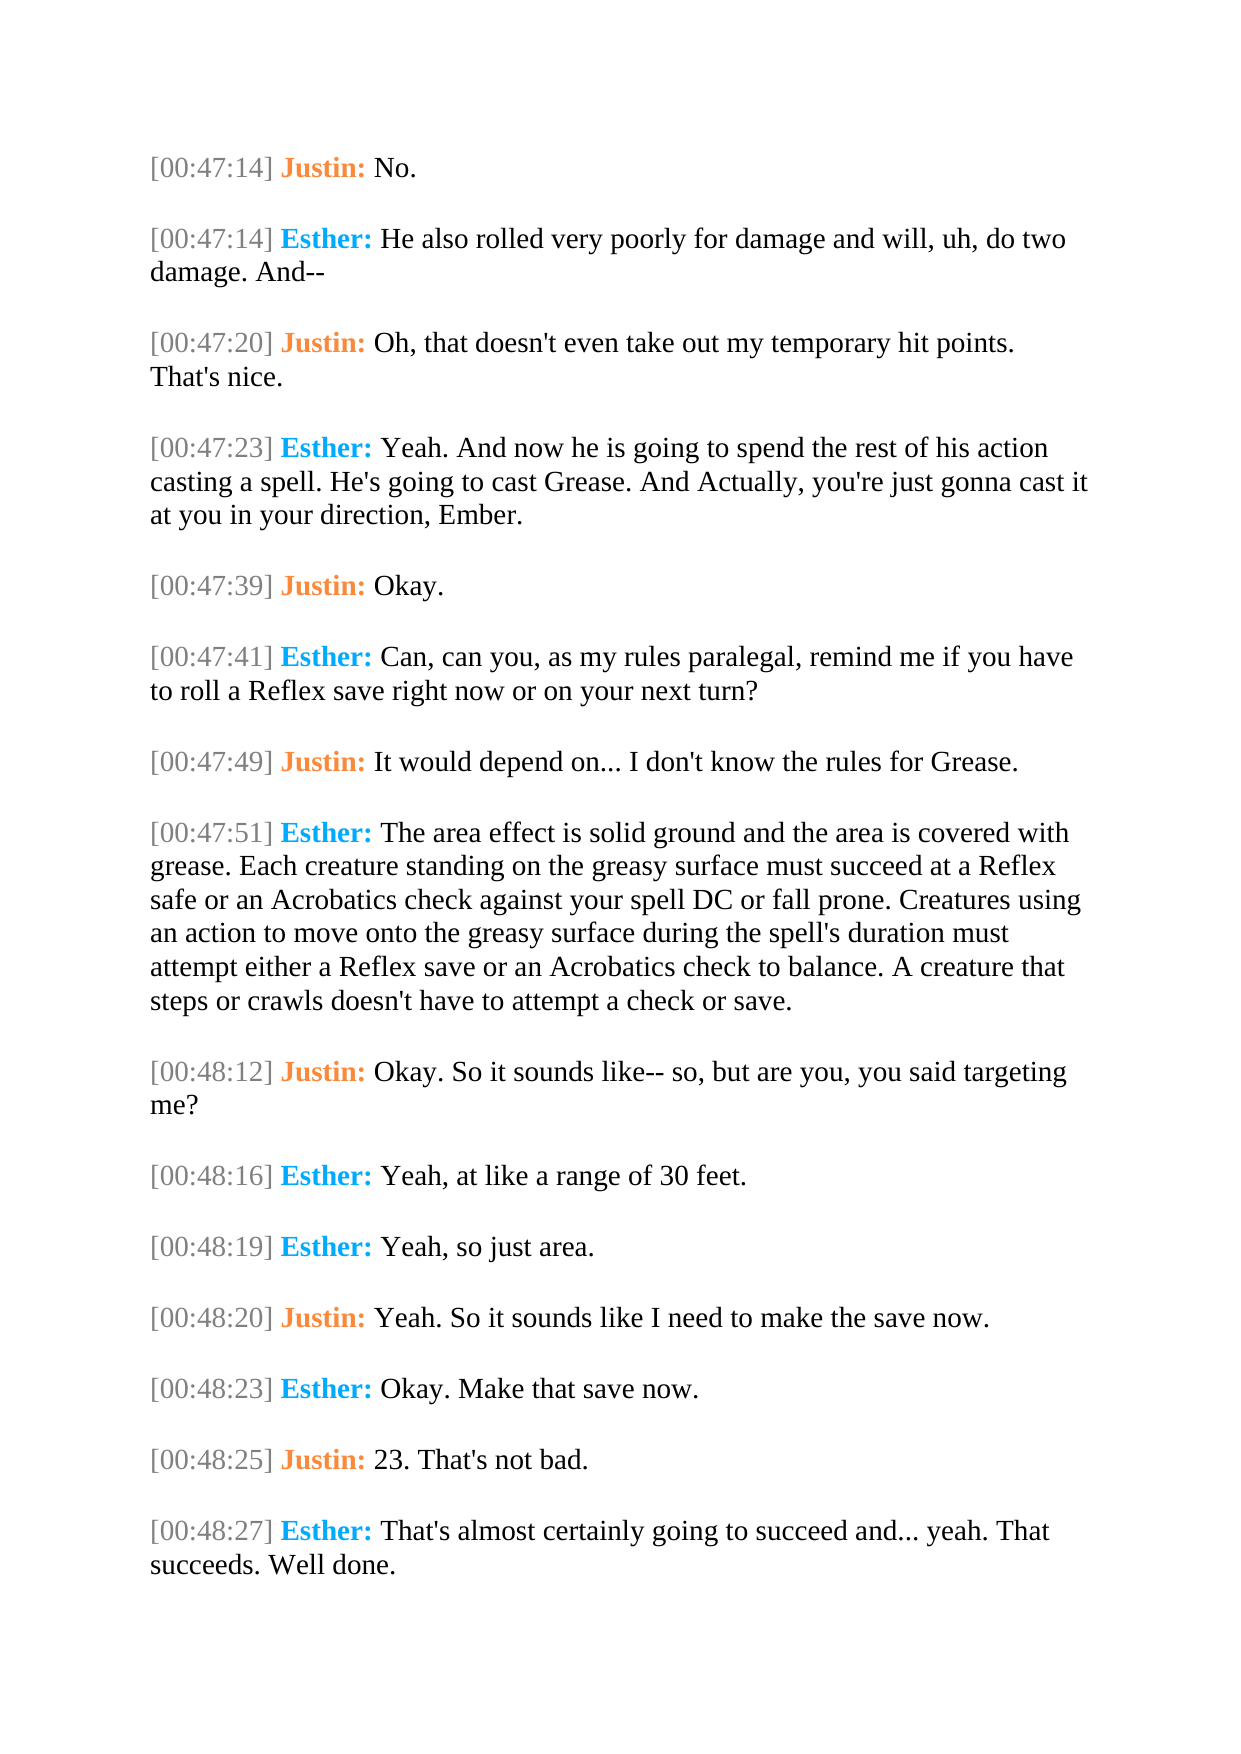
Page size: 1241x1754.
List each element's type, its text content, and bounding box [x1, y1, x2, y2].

text [00:47:51] Esther: The area effect is solid ground and the area is covered with grease. Each creature standing on the greasy surface must succeed at a Reflex safe or an Acrobatics check against your spell DC or fall prone. Creatures using an action to move onto the greasy surface during the spell's duration must attempt either a Reflex save or an Acrobatics check to balance. A creature that steps or crawls doesn't have to attempt a check or save. [150, 815, 1090, 1016]
text [00:47:14] Esther: He also rolled very poorly for damage and will, uh, do two damage. And-- [150, 221, 1090, 288]
text [00:48:19] Esther: Yeah, so just area. [150, 1229, 1090, 1263]
text [00:48:27] Esther: That's almost certainly going to succeed and... yeah. That succeeds. Well done. [150, 1513, 1090, 1581]
text [00:47:49] Justin: It would depend on... I don't know the rules for Grease. [150, 744, 1090, 777]
text [00:47:39] Justin: Okay. [150, 568, 1090, 602]
text [00:48:20] Justin: Yeah. So it sounds like I need to make the save now. [150, 1300, 1090, 1334]
text [00:48:25] Justin: 23. That's not bad. [150, 1442, 1090, 1476]
text [00:48:23] Esther: Okay. Make that save now. [150, 1371, 1090, 1405]
text [00:47:14] Justin: No. [150, 150, 1090, 183]
text [00:48:16] Esther: Yeah, at like a range of 30 feet. [150, 1158, 1090, 1192]
text [00:47:23] Esther: Yeah. And now he is going to spend the rest of his action casting a spell. He's going to cast Grease. And Actually, you're just gonna cast it at you in your direction, Ember. [150, 430, 1090, 531]
text [00:47:20] Justin: Oh, that doesn't even take out my temporary hit points. That's nice. [150, 326, 1090, 393]
text [00:47:41] Esther: Can, can you, as my rules paralegal, remind me if you have to roll a Reflex save right now or on your next turn? [150, 639, 1090, 706]
text [00:48:12] Justin: Okay. So it sounds like-- so, but are you, you said targeting me? [150, 1054, 1090, 1121]
